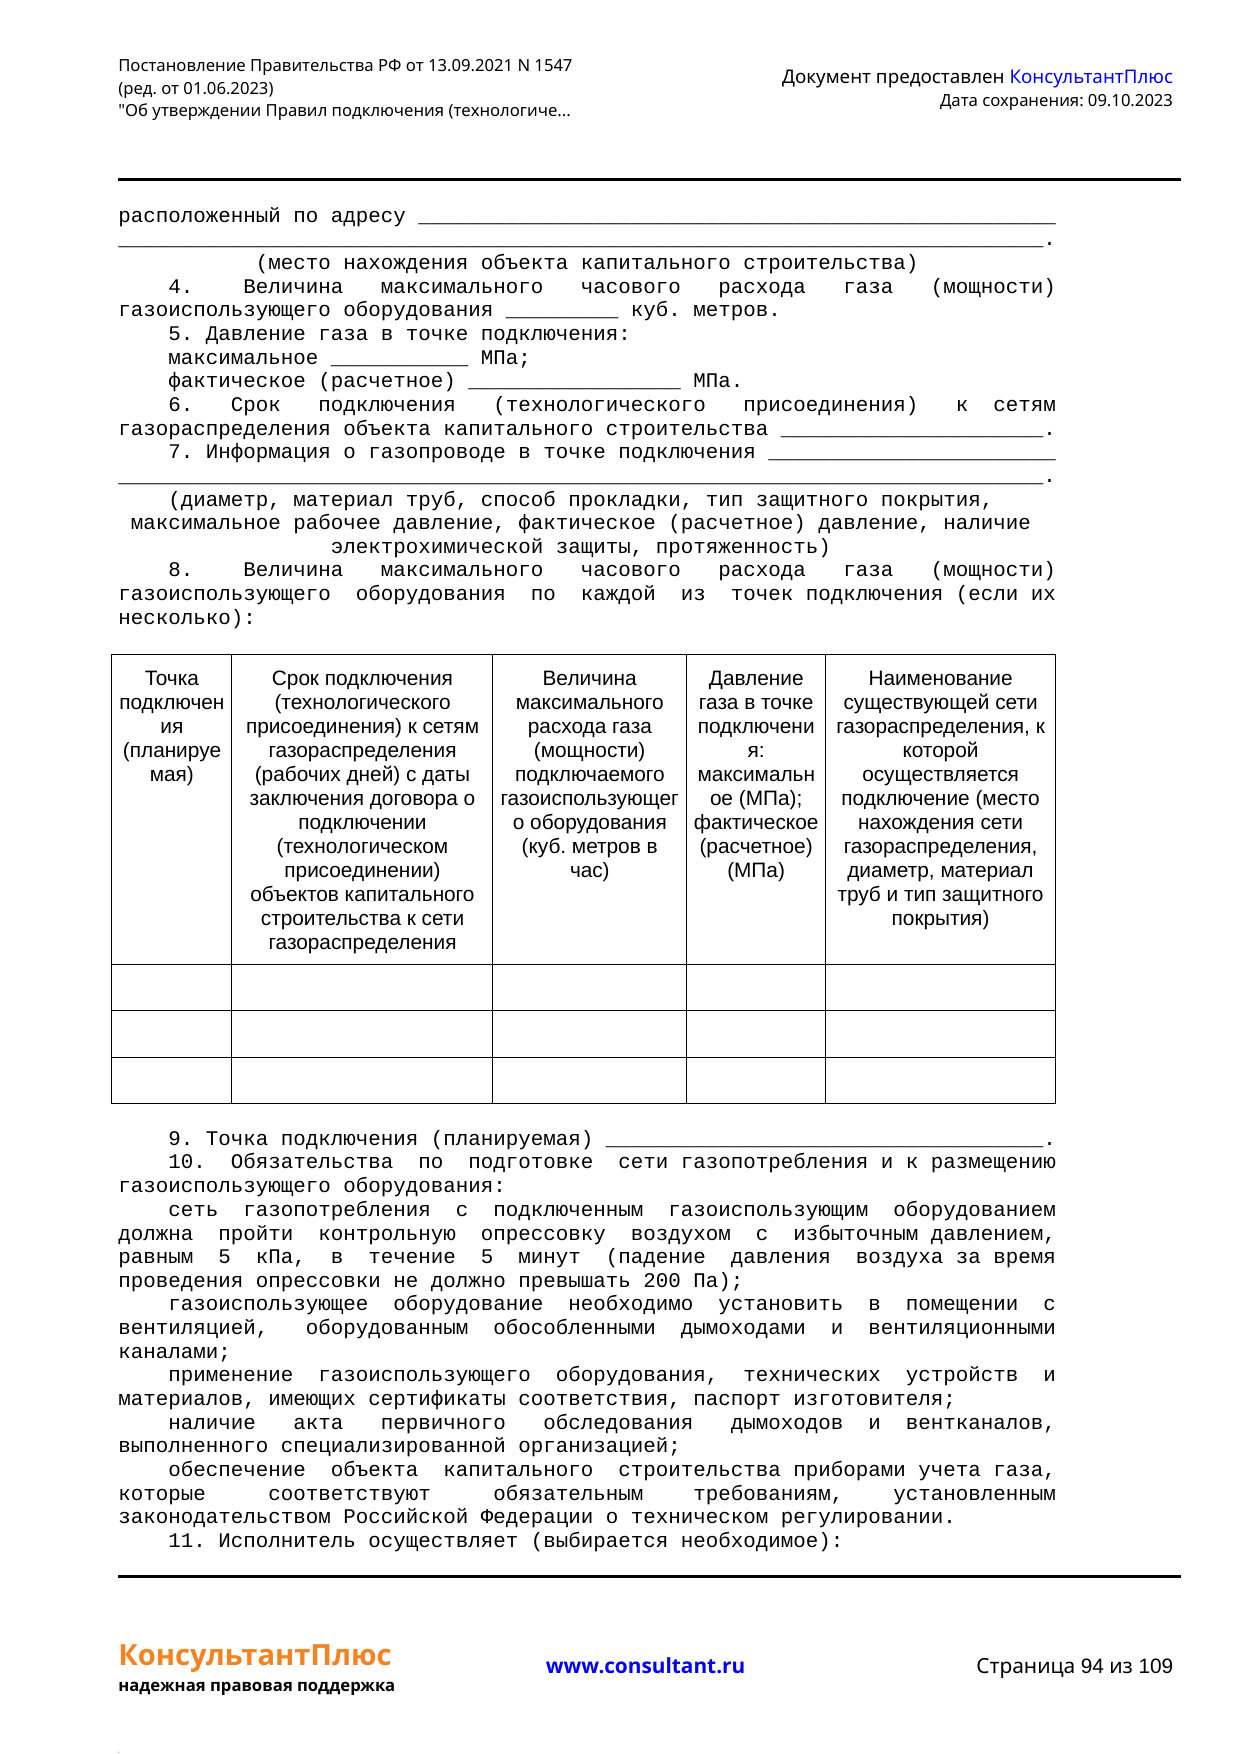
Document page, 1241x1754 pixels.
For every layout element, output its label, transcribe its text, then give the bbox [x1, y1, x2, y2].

text каналами; [118, 1341, 1181, 1364]
text применение газоиспользующего оборудования, технических устройств и [118, 1364, 1181, 1388]
text (место нахождения объекта капитального строительства) [118, 252, 1181, 276]
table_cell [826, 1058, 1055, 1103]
text газораспределения объекта капитального строительства _____________________. [118, 418, 1181, 441]
text газоиспользующего оборудования _________ куб. метров. [118, 299, 1181, 323]
text законодательством Российской Федерации о техническом регулировании. [118, 1506, 1181, 1530]
text материалов, имеющих сертификаты соответствия, паспорт изготовителя; [118, 1388, 1181, 1412]
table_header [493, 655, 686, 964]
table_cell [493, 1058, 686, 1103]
text газоиспользующее оборудование необходимо установить в помещении с [118, 1293, 1181, 1317]
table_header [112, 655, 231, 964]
text должна пройти контрольную опрессовку воздухом с избыточным давлением, [118, 1222, 1181, 1246]
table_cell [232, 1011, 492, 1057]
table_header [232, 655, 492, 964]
text обеспечение объекта капитального строительства приборами учета газа, [118, 1459, 1181, 1483]
text 7. Информация о газопроводе в точке подключения _______________________ [118, 441, 1181, 465]
text сеть газопотребления с подключенным газоиспользующим оборудованием [118, 1199, 1181, 1222]
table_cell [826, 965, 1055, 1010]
text электрохимической защиты, протяженность) [118, 536, 1181, 559]
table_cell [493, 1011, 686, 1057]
text максимальное ___________ МПа; [118, 347, 1181, 370]
text расположенный по адресу ___________________________________________________ [118, 205, 1181, 228]
text максимальное рабочее давление, фактическое (расчетное) давление, наличие [118, 512, 1181, 536]
text (диаметр, материал труб, способ прокладки, тип защитного покрытия, [118, 488, 1181, 512]
text которые соответствуют обязательным требованиям, установленным [118, 1483, 1181, 1506]
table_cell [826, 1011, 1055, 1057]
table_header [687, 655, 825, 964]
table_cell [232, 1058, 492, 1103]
text проведения опрессовки не должно превышать 200 Па); [118, 1270, 1181, 1293]
text газоиспользующего оборудования: [118, 1175, 1181, 1199]
text газоиспользующего оборудования по каждой из точек подключения (если их [118, 583, 1181, 607]
text фактическое (расчетное) _________________ МПа. [118, 370, 1181, 394]
text 6. Срок подключения (технологического присоединения) к сетям [118, 394, 1181, 418]
text 8. Величина максимального часового расхода газа (мощности) [118, 559, 1181, 583]
text __________________________________________________________________________. [118, 228, 1181, 252]
text 4. Величина максимального часового расхода газа (мощности) [118, 276, 1181, 299]
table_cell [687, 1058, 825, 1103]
text 5. Давление газа в точке подключения: [118, 323, 1181, 347]
text выполненного специализированной организацией; [118, 1435, 1181, 1459]
text 9. Точка подключения (планируемая) ___________________________________. [118, 1128, 1181, 1152]
text 10. Обязательства по подготовке сети газопотребления и к размещению [118, 1152, 1181, 1175]
text равным 5 кПа, в течение 5 минут (падение давления воздуха за время [118, 1246, 1181, 1270]
text вентиляцией, оборудованным обособленными дымоходами и вентиляционными [118, 1317, 1181, 1341]
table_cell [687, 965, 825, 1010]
text __________________________________________________________________________. [118, 465, 1181, 488]
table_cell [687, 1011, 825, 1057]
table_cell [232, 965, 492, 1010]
text наличие акта первичного обследования дымоходов и вентканалов, [118, 1412, 1181, 1435]
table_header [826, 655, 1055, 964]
text несколько): [118, 607, 1181, 630]
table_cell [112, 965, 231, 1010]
text 11. Исполнитель осуществляет (выбирается необходимое): [118, 1530, 1181, 1553]
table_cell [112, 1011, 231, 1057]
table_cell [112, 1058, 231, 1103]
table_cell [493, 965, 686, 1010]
